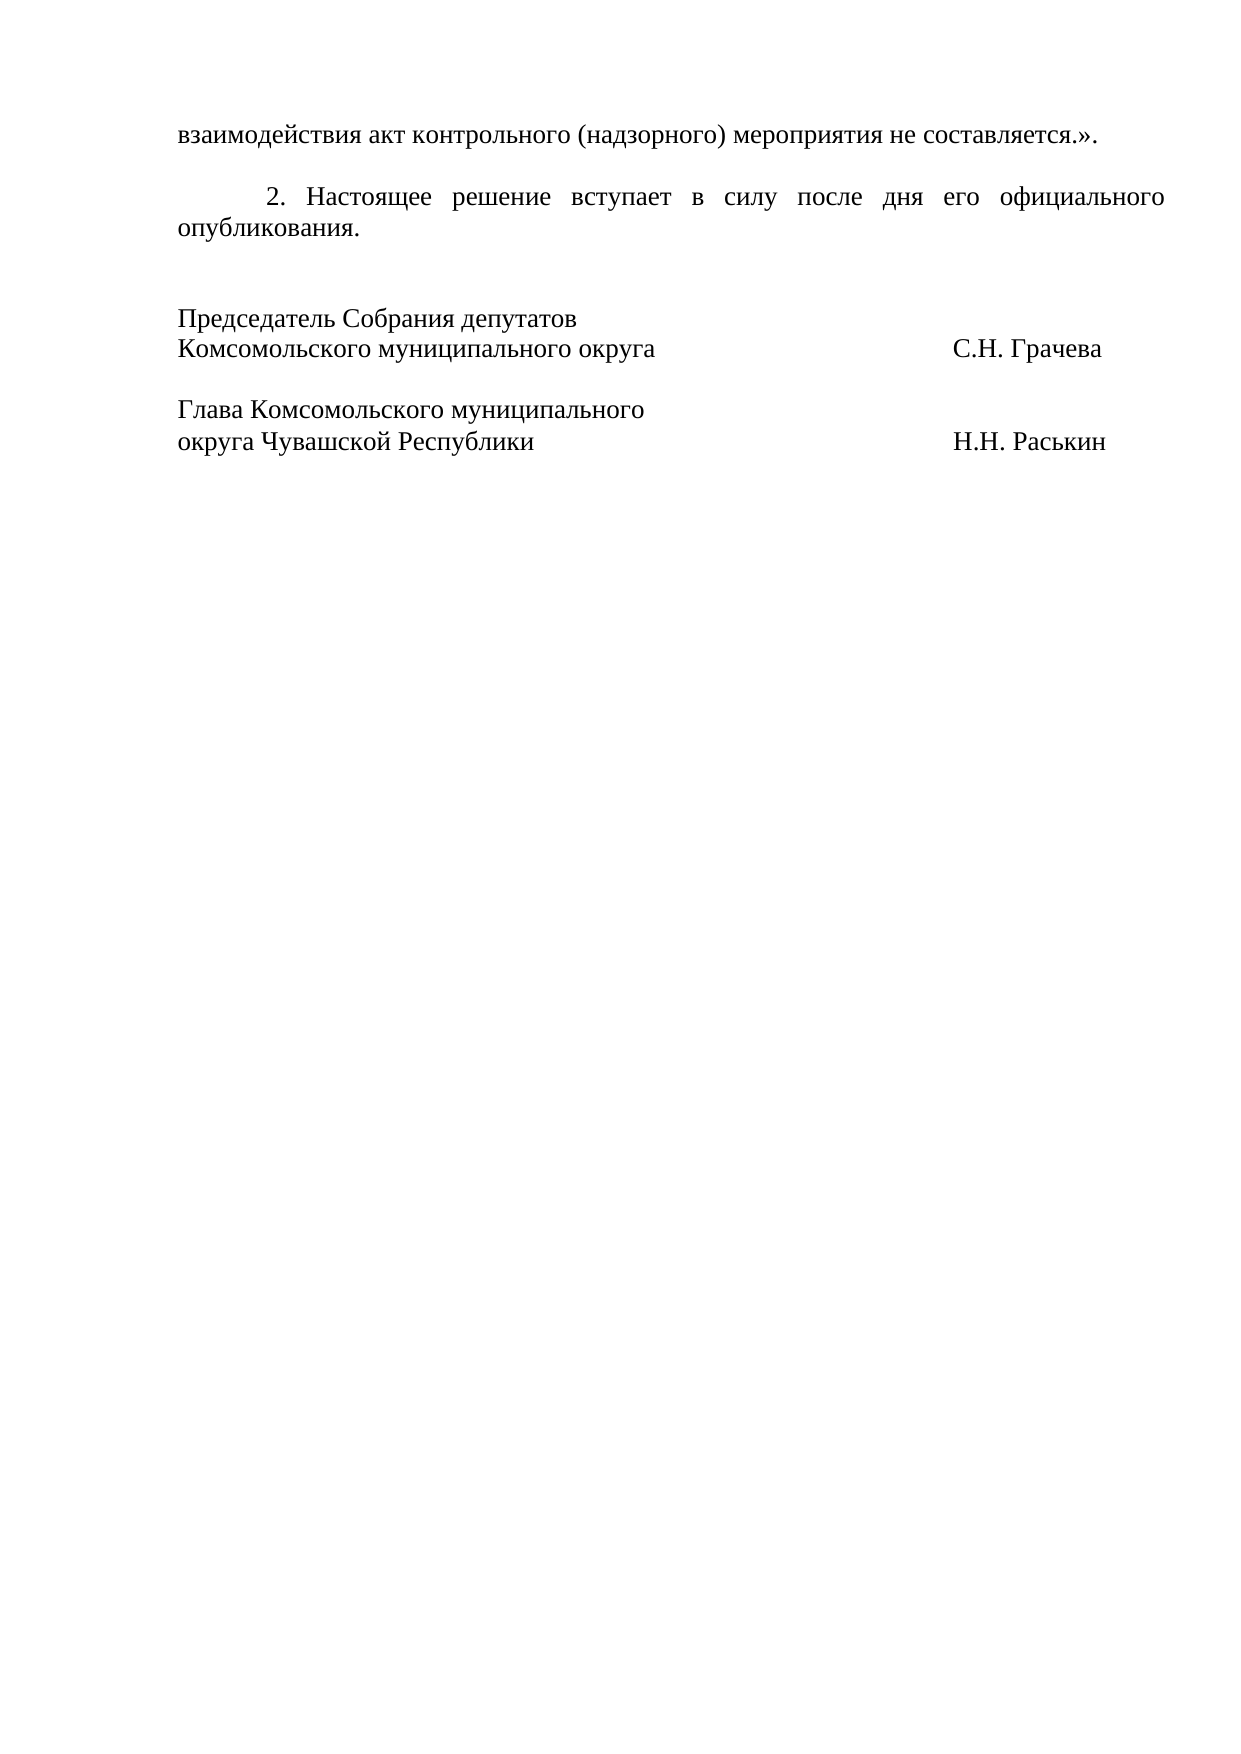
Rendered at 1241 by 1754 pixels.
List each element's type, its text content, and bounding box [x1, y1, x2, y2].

text округа Чувашской Республики Н.Н. Раськин [177, 425, 1167, 456]
text 2. Настоящее решение вступает в силу после дня его официального опубликования. [177, 180, 1167, 243]
text Председатель Собрания депутатов [177, 303, 1167, 333]
text Глава Комсомольского муниципального [177, 394, 1167, 425]
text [177, 118, 1167, 149]
text Комсомольского муниципального округа С.Н. Грачева [177, 333, 1167, 364]
